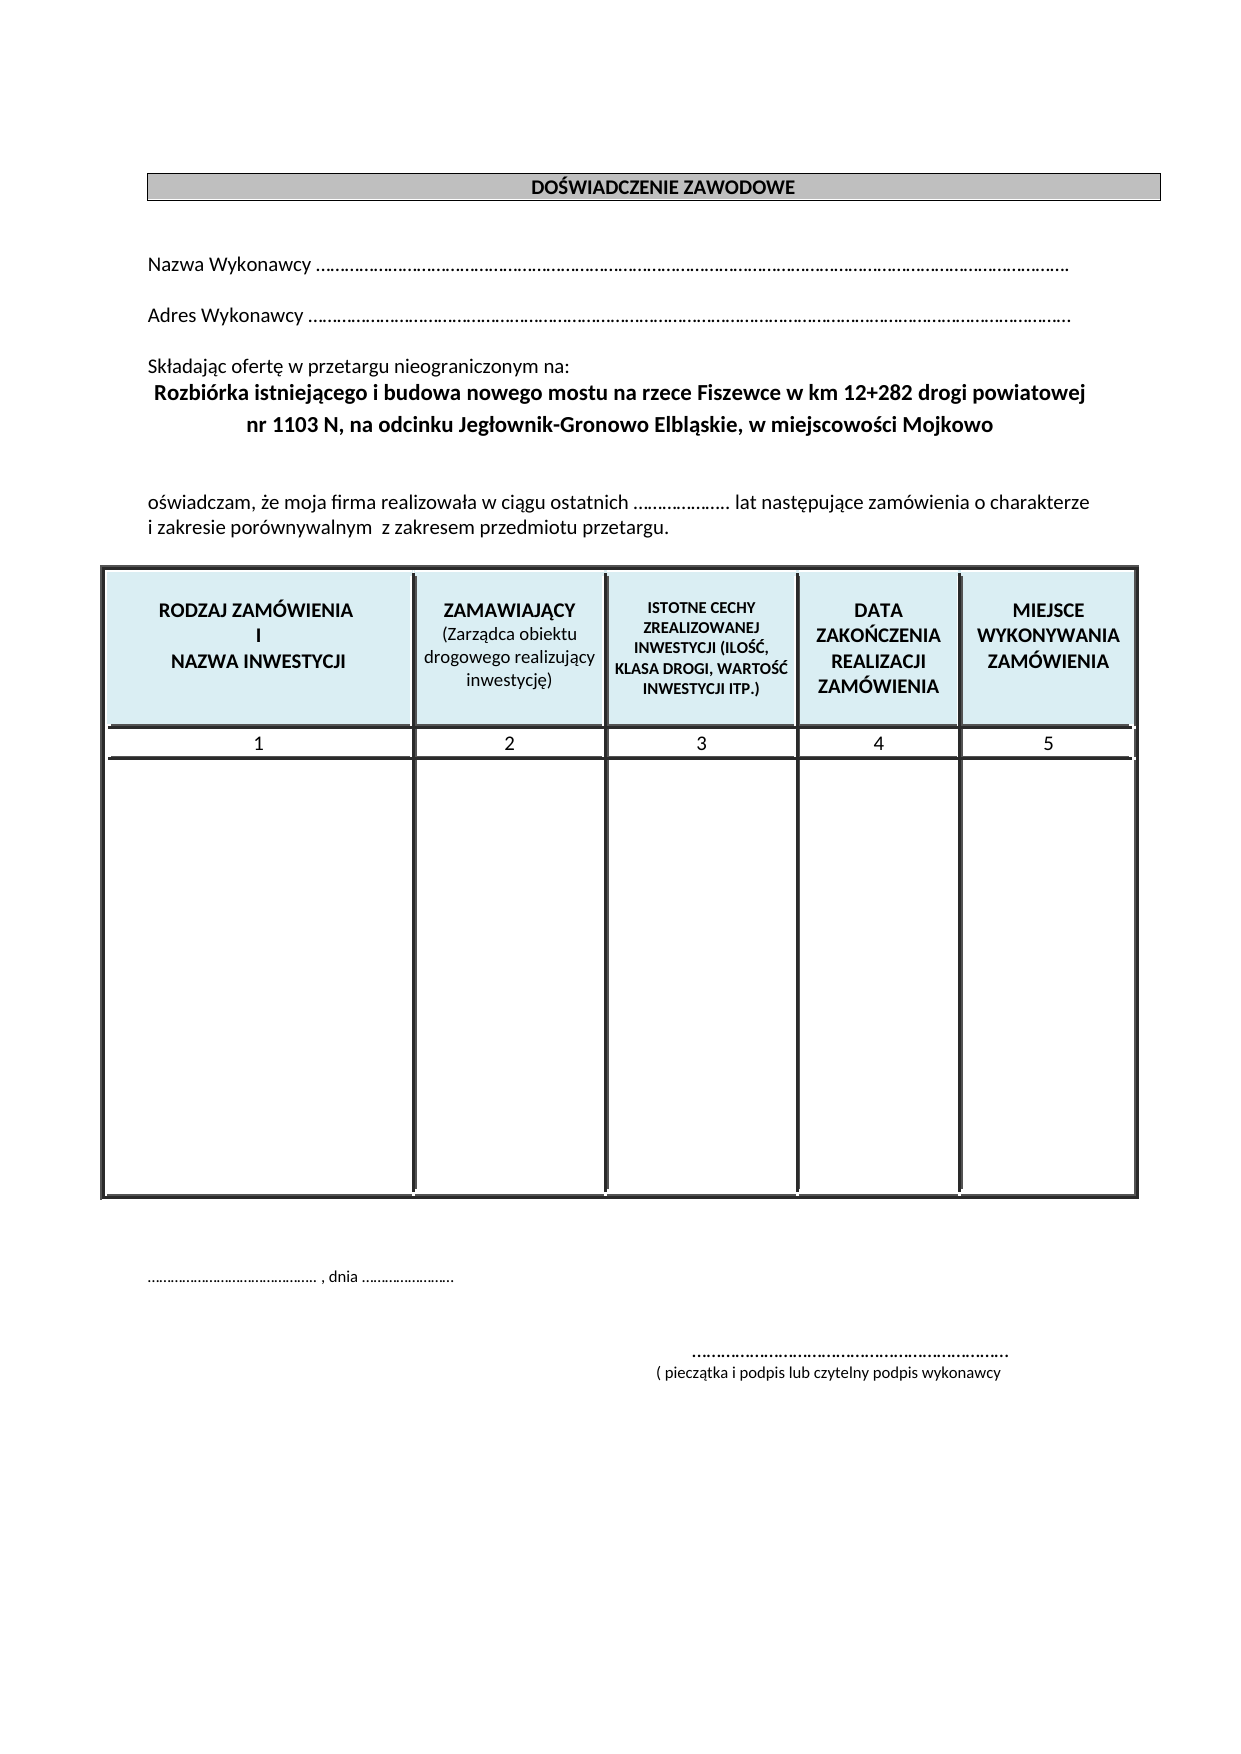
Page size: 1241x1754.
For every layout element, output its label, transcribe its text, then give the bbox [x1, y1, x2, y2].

table_cell [605, 762, 797, 1194]
text …………………………………….. , dnia …………………… [148, 1266, 1093, 1287]
table_cell [960, 756, 1136, 1194]
table_cell 4 [800, 730, 957, 756]
table_header MIEJSCE WYKONYWANIA ZAMÓWIENIA [960, 570, 1134, 724]
table_cell 5 [963, 724, 1136, 756]
table_header ISTOTNE CECHY ZREALIZOWANEJ INWESTYCJI (ILOŚĆ, KLASA DROGI, WARTOŚĆ INWESTYCJI ITP.) [605, 570, 797, 724]
text oświadczam, że moja firma realizowała w ciągu ostatnich ……………….. lat następujące zamówienia o charakterze i zakresie porównywalnym z zakresem przedmiotu przetargu. [148, 489, 1093, 540]
table_header RODZAJ ZAMÓWIENIA I NAZWA INWESTYCJI [107, 570, 413, 724]
text ( pieczątka i podpis lub czytelny podpis wykonawcy [148, 1363, 1093, 1383]
text Nazwa Wykonawcy …………………………………………………………………………………………………………………………………………. [148, 251, 1093, 277]
text Rozbiórka istniejącego i budowa nowego mostu na rzece Fiszewce w km 12+282 drogi powiatowej nr 1103 N, na odcinku Jegłownik-Gronowo Elbląskie, w miejscowości Mojkowo [148, 378, 1093, 439]
text ………………………………………………………… [148, 1337, 1093, 1363]
table_cell [797, 762, 960, 1194]
table_cell 2 [417, 730, 602, 756]
table_cell [414, 762, 605, 1194]
table_cell 1 [105, 724, 410, 756]
text Składając ofertę w przetargu nieograniczonym na: [148, 353, 1093, 378]
table_cell [105, 756, 413, 1194]
table_header DATA ZAKOŃCZENIA REALIZACJI ZAMÓWIENIA [797, 570, 960, 724]
text Adres Wykonawcy …………………………………………………………………………………………………………………………………………… [148, 302, 1093, 328]
table_cell 3 [609, 730, 794, 756]
table_header ZAMAWIAJĄCY (Zarządca obiektu drogowego realizujący inwestycję) [414, 570, 605, 724]
table_header DOŚWIADCZENIE ZAWODOWE [148, 174, 1160, 199]
